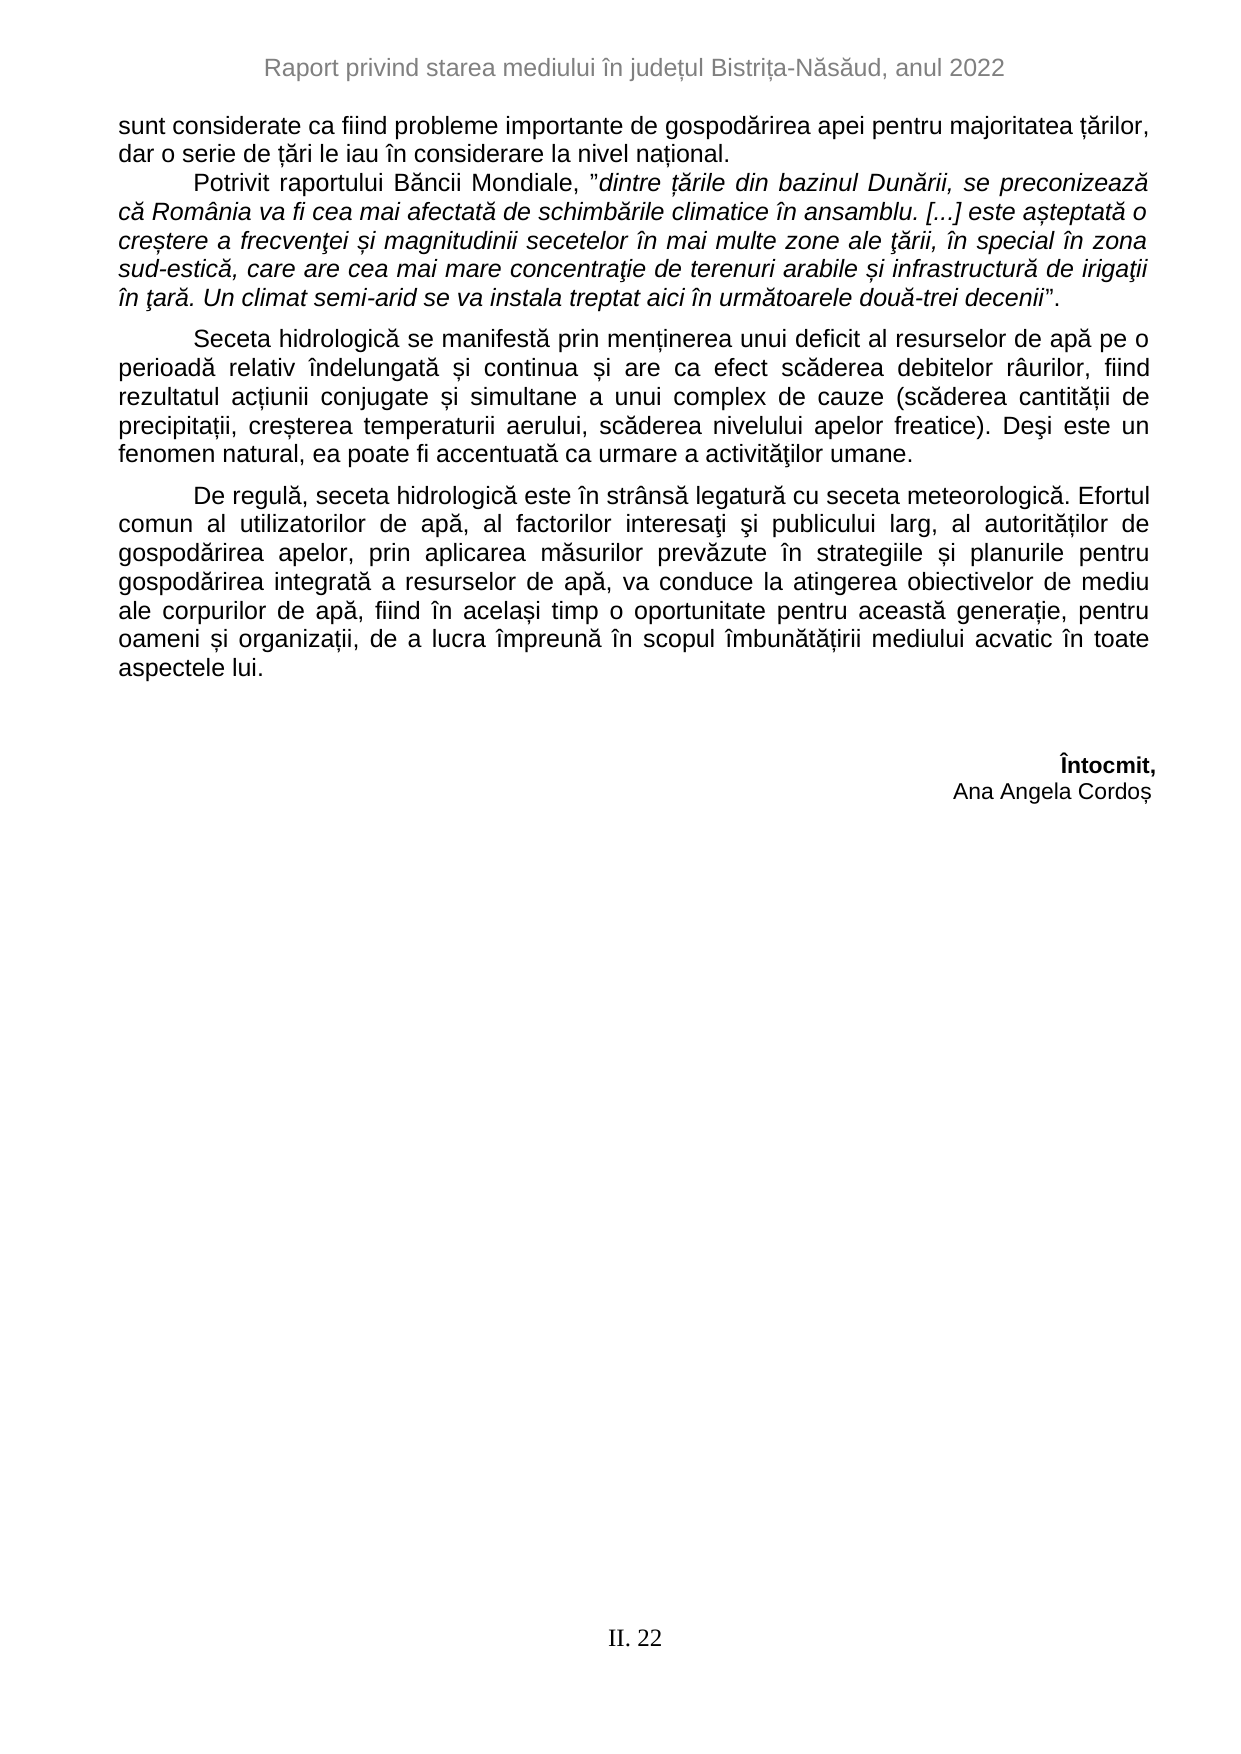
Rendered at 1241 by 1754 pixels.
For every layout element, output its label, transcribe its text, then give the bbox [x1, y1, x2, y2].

text Seceta hidrologică se manifestă prin menținerea unui deficit al resurselor de apă pe o perioadă relativ îndelungată și continua și are ca efect scăderea debitelor râurilor, fiind rezultatul acțiunii conjugate și simultane a unui complex de cauze (scăderea cantității de precipitații, creșterea temperaturii aerului, scăderea nivelului apelor freatice). Deşi este un fenomen natural, ea poate fi accentuată ca urmare a activităţilor umane. [118, 324, 1152, 468]
text De regulă, seceta hidrologică este în strânsă legatură cu seceta meteorologică. Efortul comun al utilizatorilor de apă, al factorilor interesaţi şi publicului larg, al autorităților de gospodărirea apelor, prin aplicarea măsurilor prevăzute în strategiile și planurile pentru gospodărirea integrată a resurselor de apă, va conduce la atingerea obiectivelor de mediu ale corpurilor de apă, fiind în același timp o oportunitate pentru această generație, pentru oameni și organizații, de a lucra împreună în scopul îmbunătățirii mediului acvatic în toate aspectele lui. [118, 481, 1152, 682]
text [118, 111, 1152, 168]
text Potrivit raportului Băncii Mondiale, ”dintre țările din bazinul Dunării, se preconizează că România va fi cea mai afectată de schimbările climatice în ansamblu. [...] este așteptată o creștere a frecvenţei și magnitudinii secetelor în mai multe zone ale ţării, în special în zona sud-estică, care are cea mai mare concentraţie de terenuri arabile și infrastructură de irigaţii în ţară. Un climat semi-arid se va instala treptat aici în următoarele două-trei decenii”. [118, 168, 1152, 312]
text Ana Angela Cordoș [118, 778, 1152, 804]
text Întocmit, [118, 752, 1156, 778]
